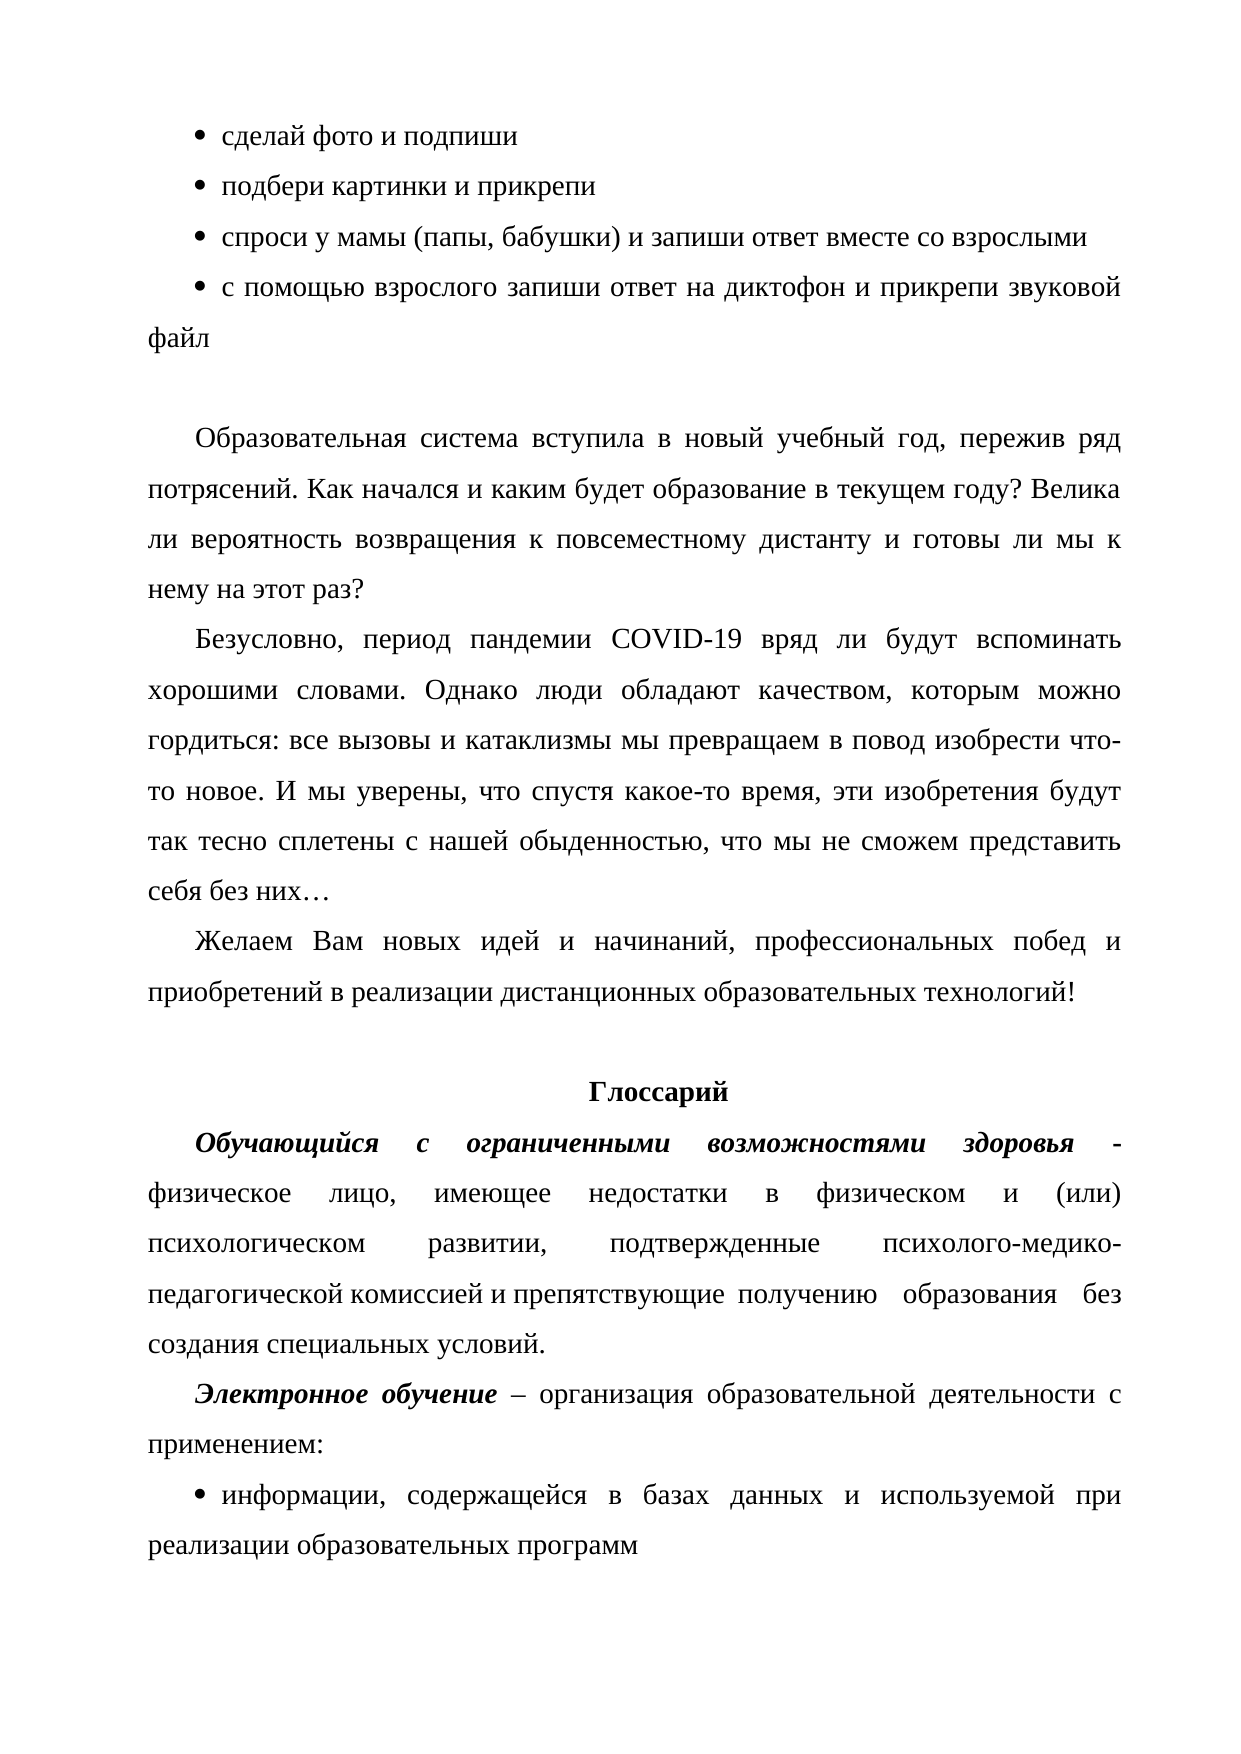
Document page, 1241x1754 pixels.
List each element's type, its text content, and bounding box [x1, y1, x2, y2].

list с помощью взрослого запиши ответ на диктофон и прикрепи звуковой файл [148, 269, 1122, 353]
text Электронное обучение – организация образовательной деятельности с применением: [148, 1376, 1122, 1460]
list сделай фото и подпиши [148, 118, 1122, 152]
text Образовательная система вступила в новый учебный год, пережив ряд потрясений. Как начался и каким будет образование в текущем году? Велика ли вероятность возвращения к повсеместному дистанту и готовы ли мы к нему на этот раз? [148, 420, 1122, 605]
text Глоссарий [148, 1074, 1122, 1108]
text Обучающийся с ограниченными возможностями здоровья - физическое лицо, имеющее недостатки в физическом и (или) психологическом развитии, подтвержденные психолого-медико-педагогической комиссией и препятствующие получению образования без создания специальных условий. [148, 1125, 1122, 1359]
text Желаем Вам новых идей и начинаний, профессиональных побед и приобретений в реализации дистанционных образовательных технологий! [148, 923, 1122, 1007]
text Безусловно, период пандемии CОVID-19 вряд ли будут вспоминать хорошими словами. Однако люди обладают качеством, которым можно гордиться: все вызовы и катаклизмы мы превращаем в повод изобрести что-то новое. И мы уверены, что спустя какое-то время, эти изобретения будут так тесно сплетены с нашей обыденностью, что мы не сможем представить себя без них… [148, 622, 1122, 907]
list информации, содержащейся в базах данных и используемой при реализации образовательных программ [148, 1477, 1122, 1561]
list подбери картинки и прикрепи [148, 168, 1122, 202]
list спроси у мамы (папы, бабушки) и запиши ответ вместе со взрослыми [148, 219, 1122, 253]
